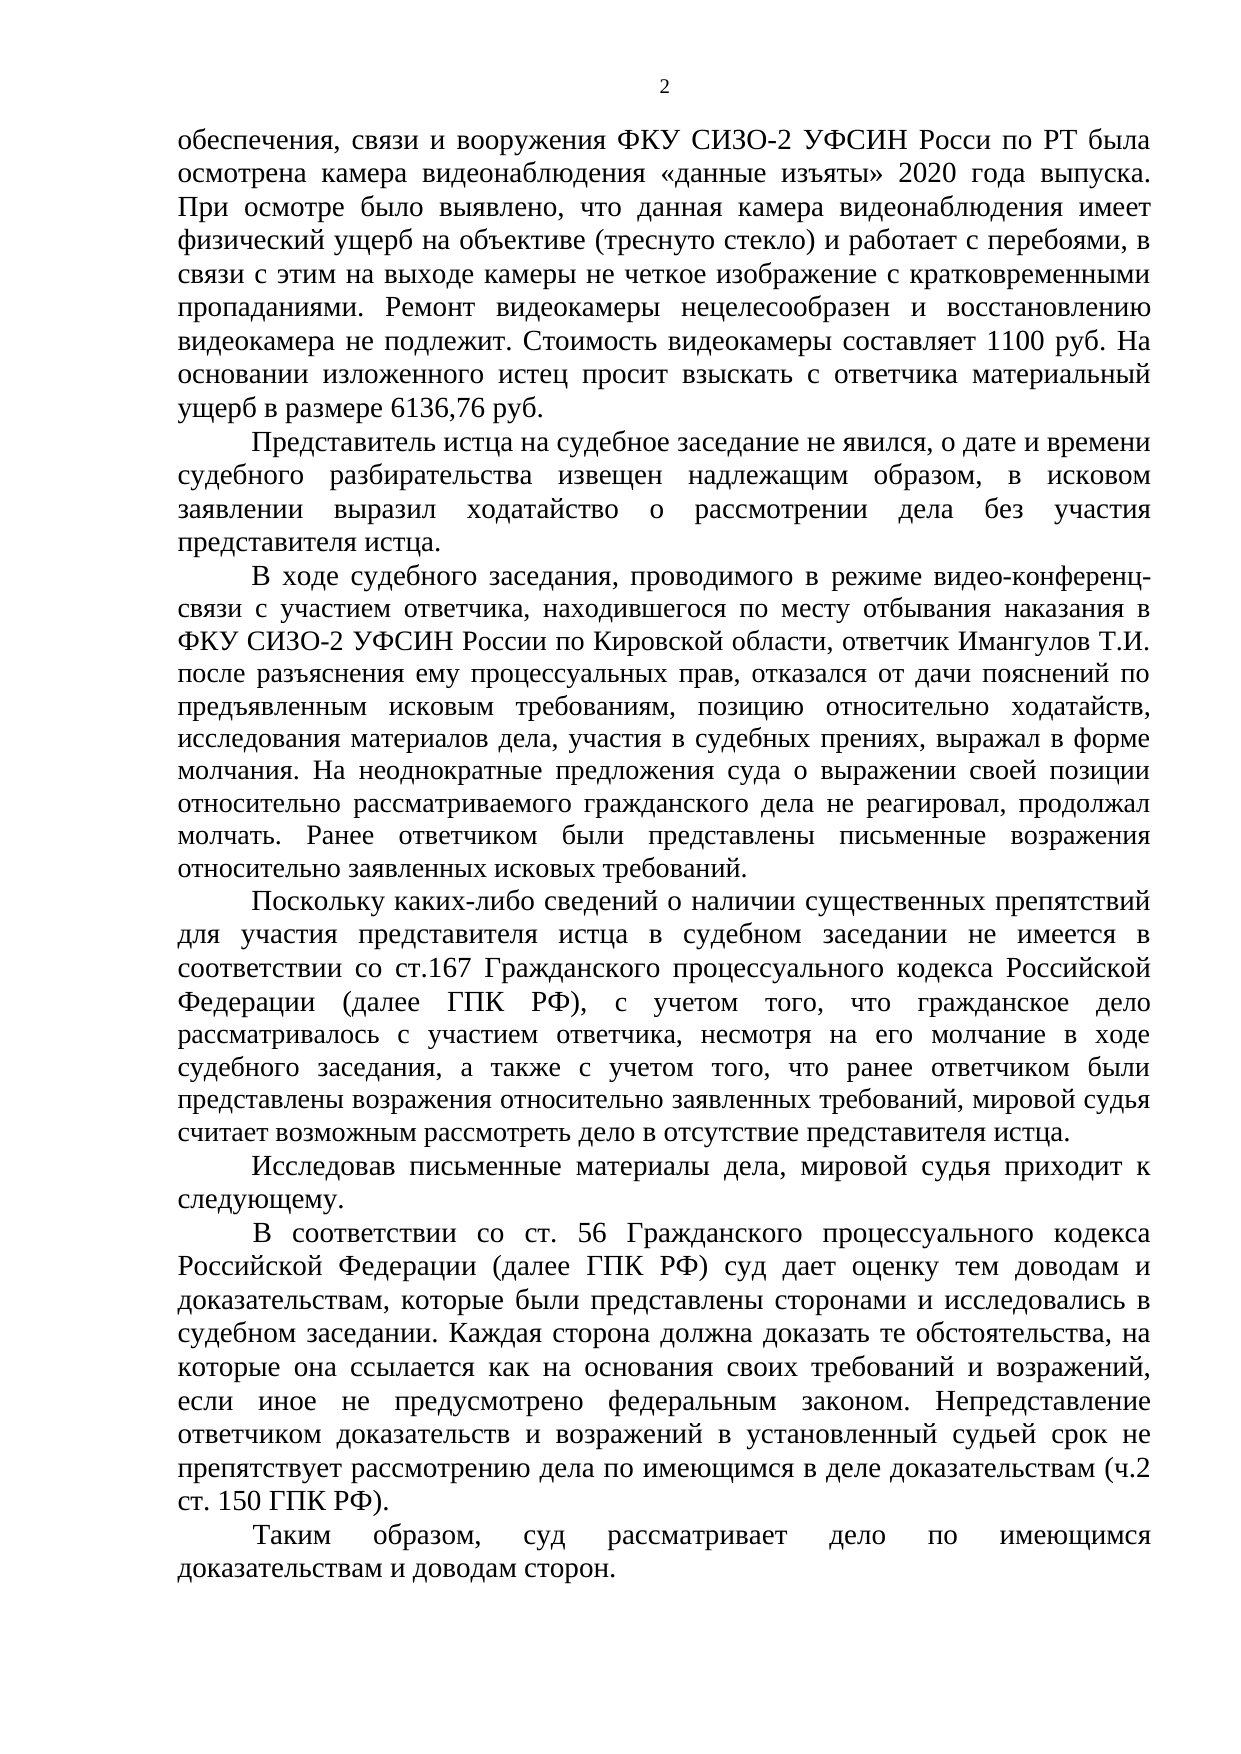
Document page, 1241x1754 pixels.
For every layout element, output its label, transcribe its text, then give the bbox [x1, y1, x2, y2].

text В ходе судебного заседания, проводимого в режиме видео-конференц-связи с участием ответчика, находившегося по месту отбывания наказания в ФКУ СИЗО-2 УФСИН России по Кировской области, ответчик Имангулов Т.И. после разъяснения ему процессуальных прав, отказался от дачи пояснений по предъявленным исковым требованиям, позицию относительно ходатайств, исследования материалов дела, участия в судебных прениях, выражал в форме молчания. На неоднократные предложения суда о выражении своей позиции относительно рассматриваемого гражданского дела не реагировал, продолжал молчать. Ранее ответчиком были представлены письменные возражения относительно заявленных исковых требований. [177, 558, 1152, 883]
text Поскольку каких-либо сведений о наличии существенных препятствий для участия представителя истца в судебном заседании не имеется в соответствии со ст.167 Гражданского процессуального кодекса Российской Федерации (далее ГПК РФ), с учетом того, что гражданское дело рассматривалось с участием ответчика, несмотря на его молчание в ходе судебного заседания, а также с учетом того, что ранее ответчиком были представлены возражения относительно заявленных требований, мировой судья считает возможным рассмотреть дело в отсутствие представителя истца. [177, 883, 1152, 1148]
text Исследовав письменные материалы дела, мировой судья приходит к следующему. [177, 1148, 1152, 1215]
text Таким образом, суд рассматривает дело по имеющимся доказательствам и доводам сторон. [177, 1517, 1152, 1584]
text Представитель истца на судебное заседание не явился, о дате и времени судебного разбирательства извещен надлежащим образом, в исковом заявлении выразил ходатайство о рассмотрении дела без участия представителя истца. [177, 424, 1152, 558]
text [177, 122, 1152, 424]
text В соответствии со ст. 56 Гражданского процессуального кодекса Российской Федерации (далее ГПК РФ) суд дает оценку тем доводам и доказательствам, которые были представлены сторонами и исследовались в судебном заседании. Каждая сторона должна доказать те обстоятельства, на которые она ссылается как на основания своих требований и возражений, если иное не предусмотрено федеральным законом. Непредставление ответчиком доказательств и возражений в установленный судьей срок не препятствует рассмотрению дела по имеющимся в деле доказательствам (ч.2 ст. 150 ГПК РФ). [177, 1215, 1152, 1517]
